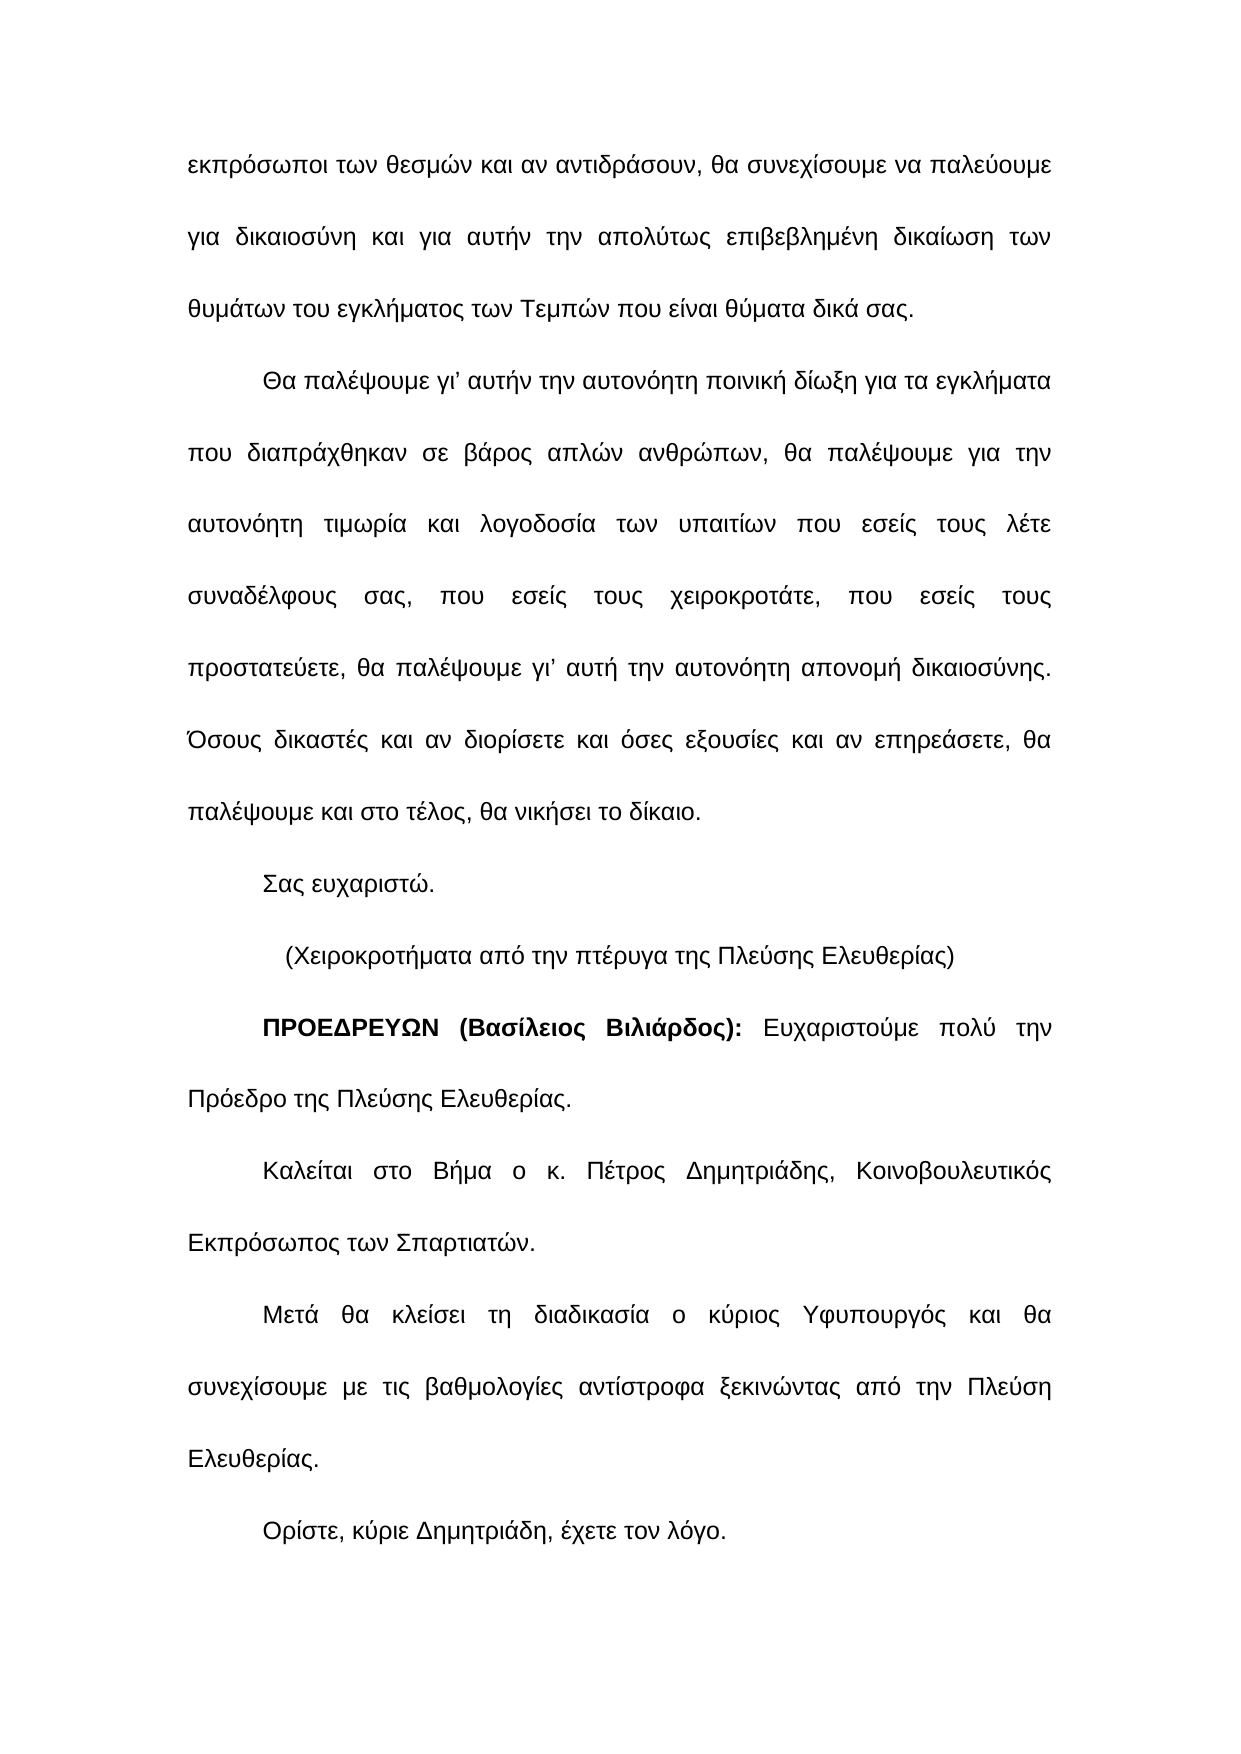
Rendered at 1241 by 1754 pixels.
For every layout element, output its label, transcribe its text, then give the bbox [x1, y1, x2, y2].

text Ορίστε, κύριε Δημητριάδη, έχετε τον λόγο. [187, 1516, 1053, 1544]
text Σας ευχαριστώ. [187, 869, 1053, 897]
text Καλείται στο Βήμα ο κ. Πέτρος Δημητριάδης, Κοινοβουλευτικός Εκπρόσωπος των Σπαρτιατών. [187, 1156, 1053, 1257]
text Μετά θα κλείσει τη διαδικασία ο κύριος Υφυπουργός και θα συνεχίσουμε με τις βαθμολογίες αντίστροφα ξεκινώντας από την Πλεύση Ελευθερίας. [187, 1300, 1053, 1472]
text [187, 150, 1053, 322]
text (Χειροκροτήματα από την πτέρυγα της Πλεύσης Ελευθερίας) [187, 941, 1053, 969]
text ΠΡΟΕΔΡΕΥΩΝ (Βασίλειος Βιλιάρδος): Ευχαριστούμε πολύ την Πρόεδρο της Πλεύσης Ελευθερίας. [187, 1012, 1053, 1113]
text Θα παλέψουμε γι’ αυτήν την αυτονόητη ποινική δίωξη για τα εγκλήματα που διαπράχθηκαν σε βάρος απλών ανθρώπων, θα παλέψουμε για την αυτονόητη τιμωρία και λογοδοσία των υπαιτίων που εσείς τους λέτε συναδέλφους σας, που εσείς τους χειροκροτάτε, που εσείς τους προστατεύετε, θα παλέψουμε γι’ αυτή την αυτονόητη απονομή δικαιοσύνης. Όσους δικαστές και αν διορίσετε και όσες εξουσίες και αν επηρεάσετε, θα παλέψουμε και στο τέλος, θα νικήσει το δίκαιο. [187, 366, 1053, 826]
